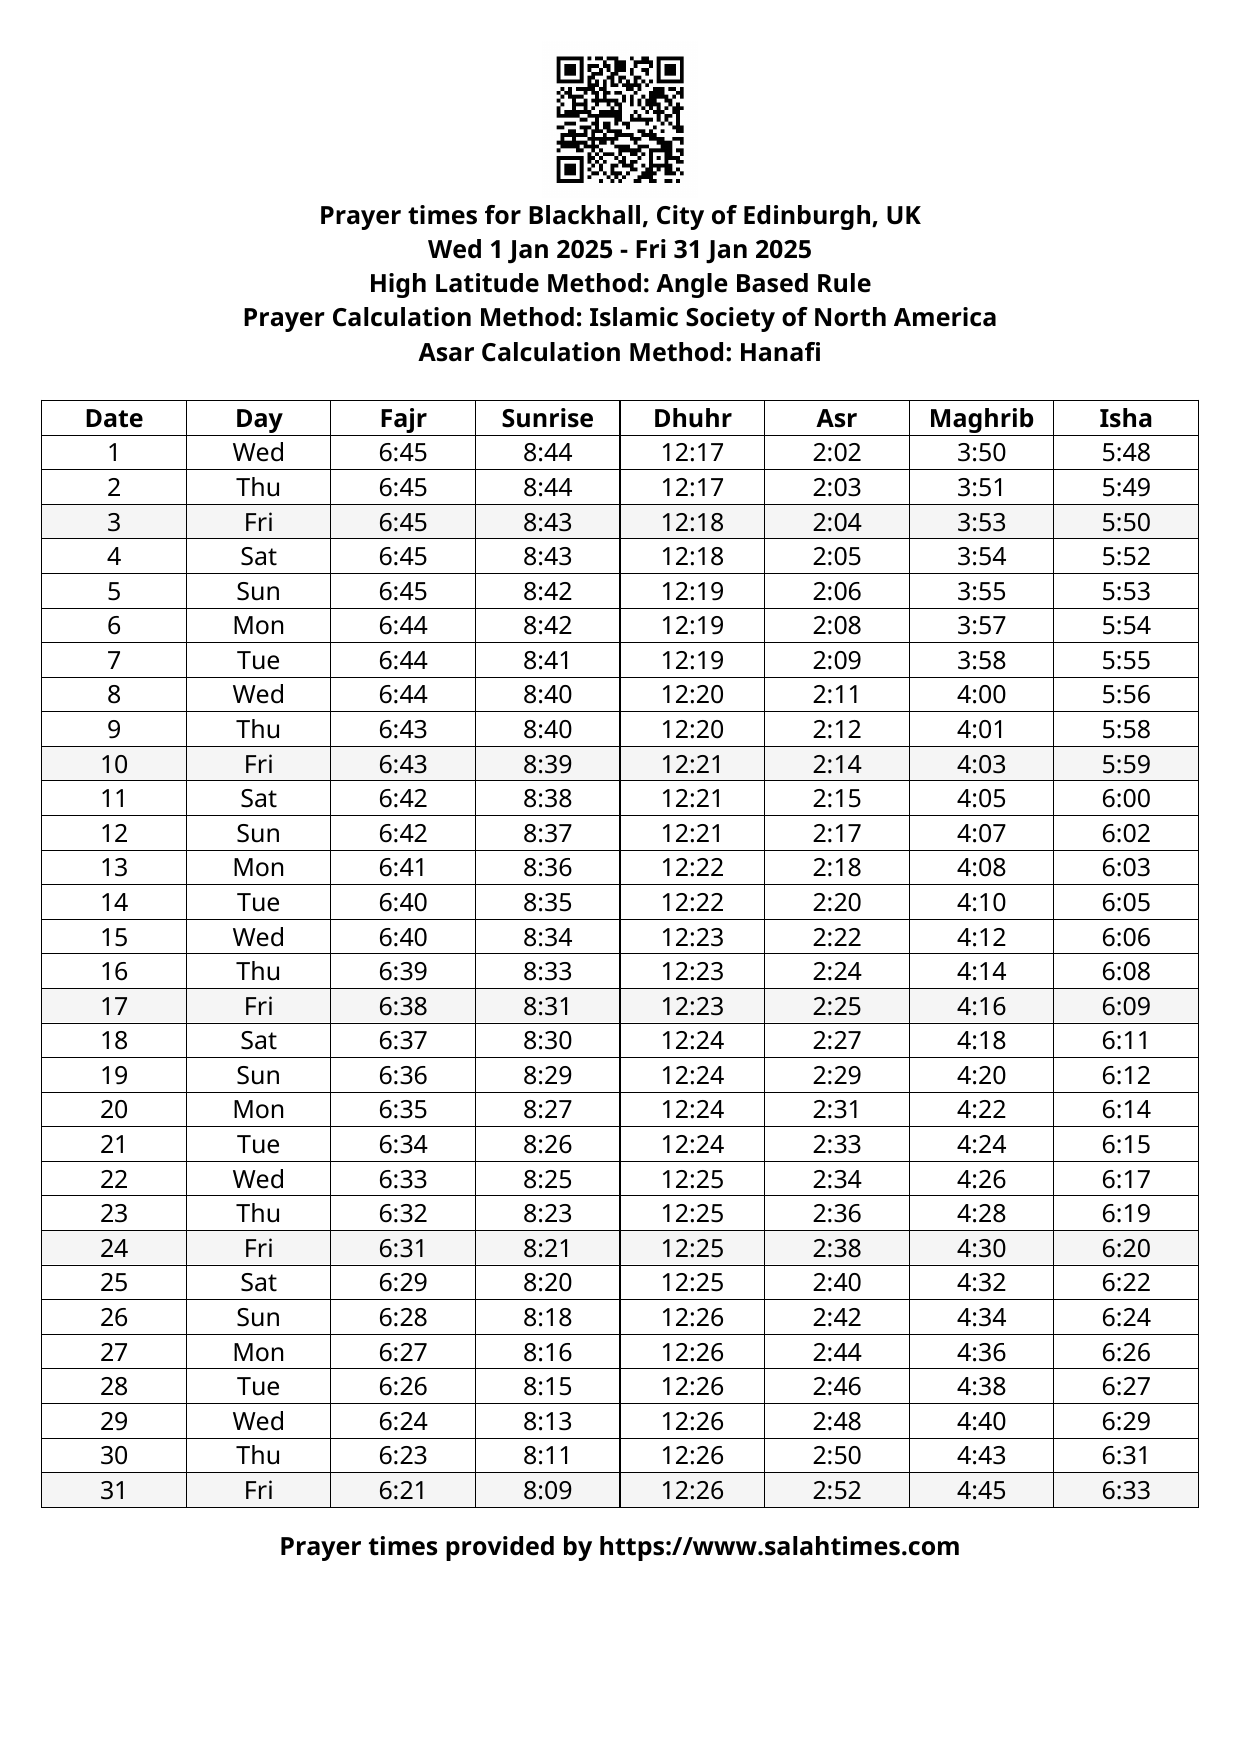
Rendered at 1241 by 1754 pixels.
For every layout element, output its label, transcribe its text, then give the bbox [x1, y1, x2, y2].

table_cell 12:20 [621, 678, 764, 711]
table_cell Sun [187, 1300, 330, 1334]
table_cell 5:50 [1054, 505, 1198, 538]
table_cell 2:34 [765, 1162, 909, 1195]
table_cell 17 [42, 989, 186, 1022]
table_cell 30 [42, 1439, 186, 1472]
table_cell 1 [42, 436, 186, 469]
table_cell 6:21 [331, 1473, 475, 1507]
table_cell 6:19 [1054, 1196, 1198, 1230]
table_cell 2:29 [765, 1058, 909, 1092]
table_cell Tue [187, 643, 330, 677]
table_header Asr [765, 401, 909, 434]
table_cell 2:18 [765, 851, 909, 884]
table_cell 12:18 [621, 539, 764, 573]
table_cell 6:15 [1054, 1127, 1198, 1161]
table_cell 8:16 [476, 1335, 619, 1368]
table_cell 12:21 [621, 747, 764, 780]
table_cell 6:33 [331, 1162, 475, 1195]
table_cell 6:32 [331, 1196, 475, 1230]
table_cell 6:12 [1054, 1058, 1198, 1092]
table_cell 3:50 [910, 436, 1053, 469]
table_cell 12:20 [621, 712, 764, 746]
table_cell 3:51 [910, 470, 1053, 504]
table_cell 4:01 [910, 712, 1053, 746]
table_cell Fri [187, 989, 330, 1022]
table_cell 4:26 [910, 1162, 1053, 1195]
table_cell 8:38 [476, 781, 619, 815]
table_cell 4:30 [910, 1231, 1053, 1264]
table_cell 6:09 [1054, 989, 1198, 1022]
table_cell Mon [187, 609, 330, 642]
table_cell 3:58 [910, 643, 1053, 677]
table_cell 2:22 [765, 920, 909, 953]
table_cell 8:15 [476, 1369, 619, 1403]
table_cell 9 [42, 712, 186, 746]
table_cell 12:26 [621, 1335, 764, 1368]
table_cell 23 [42, 1196, 186, 1230]
table_cell Mon [187, 851, 330, 884]
table_cell 12:26 [621, 1300, 764, 1334]
table_cell 16 [42, 954, 186, 988]
text Prayer Calculation Method: Islamic Society of North America [42, 300, 1198, 334]
table_header Day [187, 401, 330, 434]
table_cell 12:25 [621, 1231, 764, 1264]
table_cell 6:33 [1054, 1473, 1198, 1507]
table_cell 8:43 [476, 505, 619, 538]
table_cell 2:50 [765, 1439, 909, 1472]
table_cell 2:40 [765, 1266, 909, 1299]
table_cell 15 [42, 920, 186, 953]
table_cell Fri [187, 505, 330, 538]
table_cell 8:11 [476, 1439, 619, 1472]
table_cell 4:43 [910, 1439, 1053, 1472]
table_cell Sun [187, 574, 330, 607]
table_cell 8:23 [476, 1196, 619, 1230]
table_cell Thu [187, 1196, 330, 1230]
table_cell 2:33 [765, 1127, 909, 1161]
table_cell 8:30 [476, 1024, 619, 1057]
table_cell 6:40 [331, 920, 475, 953]
table_cell 5:55 [1054, 643, 1198, 677]
table_cell 29 [42, 1404, 186, 1437]
table_cell 4:32 [910, 1266, 1053, 1299]
table_cell 12:24 [621, 1024, 764, 1057]
table_cell 8:27 [476, 1093, 619, 1126]
table_cell 8:21 [476, 1231, 619, 1264]
table_cell 6:43 [331, 747, 475, 780]
table_cell 6:34 [331, 1127, 475, 1161]
table_cell 8:37 [476, 816, 619, 849]
table_cell 4:16 [910, 989, 1053, 1022]
table_cell 12:17 [621, 470, 764, 504]
table_cell 8:31 [476, 989, 619, 1022]
table_cell Wed [187, 678, 330, 711]
table_cell 5:48 [1054, 436, 1198, 469]
table_cell 4:03 [910, 747, 1053, 780]
table_cell Sat [187, 539, 330, 573]
table_cell 6:44 [331, 609, 475, 642]
table_cell 12:18 [621, 505, 764, 538]
table_cell 2:12 [765, 712, 909, 746]
table_cell 8:09 [476, 1473, 619, 1507]
table_cell 3:57 [910, 609, 1053, 642]
table_cell 6:40 [331, 885, 475, 919]
table_cell 6:45 [331, 470, 475, 504]
table_cell 6:26 [331, 1369, 475, 1403]
table_cell 4 [42, 539, 186, 573]
table_cell 18 [42, 1024, 186, 1057]
table_cell 2:25 [765, 989, 909, 1022]
table_cell 10 [42, 747, 186, 780]
table_cell 6:31 [331, 1231, 475, 1264]
table_cell 8:44 [476, 436, 619, 469]
table_cell 12:25 [621, 1196, 764, 1230]
table_cell 8:29 [476, 1058, 619, 1092]
table_cell 6:44 [331, 678, 475, 711]
table_cell 2:27 [765, 1024, 909, 1057]
table_cell 6:28 [331, 1300, 475, 1334]
table_cell 3:54 [910, 539, 1053, 573]
table_cell 12:26 [621, 1404, 764, 1437]
table_cell 8:33 [476, 954, 619, 988]
table_cell Fri [187, 747, 330, 780]
table_cell 6:45 [331, 539, 475, 573]
table_cell 6:31 [1054, 1439, 1198, 1472]
table_cell 2:09 [765, 643, 909, 677]
table_cell 6:22 [1054, 1266, 1198, 1299]
table_cell 4:22 [910, 1093, 1053, 1126]
table_cell Wed [187, 436, 330, 469]
table_cell 12:26 [621, 1369, 764, 1403]
table_header Fajr [331, 401, 475, 434]
table_cell Mon [187, 1093, 330, 1126]
table_cell 4:14 [910, 954, 1053, 988]
table_cell 6:27 [1054, 1369, 1198, 1403]
table_cell 6:45 [331, 574, 475, 607]
text Wed 1 Jan 2025 - Fri 31 Jan 2025 [42, 232, 1198, 266]
table_cell 6:00 [1054, 781, 1198, 815]
table_cell 8:40 [476, 712, 619, 746]
table_cell 6:39 [331, 954, 475, 988]
table_cell Tue [187, 1369, 330, 1403]
picture [542, 41, 699, 198]
table_cell 4:24 [910, 1127, 1053, 1161]
table_cell 2:05 [765, 539, 909, 573]
table_cell 4:34 [910, 1300, 1053, 1334]
table_cell Tue [187, 1127, 330, 1161]
table_cell 2:46 [765, 1369, 909, 1403]
table_cell Sat [187, 1266, 330, 1299]
table_cell 6:42 [331, 781, 475, 815]
text Prayer times provided by https://www.salahtimes.com [42, 1528, 1198, 1563]
table_cell 3:53 [910, 505, 1053, 538]
table_cell 11 [42, 781, 186, 815]
table_cell 2:02 [765, 436, 909, 469]
table_cell 4:36 [910, 1335, 1053, 1368]
table_cell Tue [187, 885, 330, 919]
table_cell 5:59 [1054, 747, 1198, 780]
table_cell 2:14 [765, 747, 909, 780]
table_cell 6:36 [331, 1058, 475, 1092]
table_cell 2:11 [765, 678, 909, 711]
table_cell 2:48 [765, 1404, 909, 1437]
table_cell 6:17 [1054, 1162, 1198, 1195]
table_cell 6:14 [1054, 1093, 1198, 1126]
table_cell 6:02 [1054, 816, 1198, 849]
table_cell 2:31 [765, 1093, 909, 1126]
table_cell 6:29 [1054, 1404, 1198, 1437]
table_cell 3:55 [910, 574, 1053, 607]
table_cell 12:23 [621, 989, 764, 1022]
table_cell 2:17 [765, 816, 909, 849]
table_cell 4:20 [910, 1058, 1053, 1092]
table_cell 2:24 [765, 954, 909, 988]
table_cell Sat [187, 1024, 330, 1057]
table_cell 8:36 [476, 851, 619, 884]
table_cell 4:08 [910, 851, 1053, 884]
table_cell 20 [42, 1093, 186, 1126]
table_cell 2:52 [765, 1473, 909, 1507]
table_cell 6:35 [331, 1093, 475, 1126]
table_cell 8:13 [476, 1404, 619, 1437]
table_cell 2:03 [765, 470, 909, 504]
table_cell 4:12 [910, 920, 1053, 953]
table_cell 6:06 [1054, 920, 1198, 953]
table_cell 12:23 [621, 920, 764, 953]
table_cell Thu [187, 470, 330, 504]
table_cell 12:21 [621, 781, 764, 815]
table_cell 6:37 [331, 1024, 475, 1057]
table_cell 6:20 [1054, 1231, 1198, 1264]
table_cell 12:25 [621, 1266, 764, 1299]
table_cell 6:42 [331, 816, 475, 849]
table_cell 8:18 [476, 1300, 619, 1334]
table_cell 5:58 [1054, 712, 1198, 746]
table_cell 2:08 [765, 609, 909, 642]
table_cell 5 [42, 574, 186, 607]
table_cell 6:38 [331, 989, 475, 1022]
table_cell 2:42 [765, 1300, 909, 1334]
table_cell Mon [187, 1335, 330, 1368]
table_cell 12:19 [621, 574, 764, 607]
table_header Sunrise [476, 401, 619, 434]
table_cell 12:22 [621, 851, 764, 884]
table_header Date [42, 401, 186, 434]
table_cell 12:26 [621, 1439, 764, 1472]
table_cell 2:44 [765, 1335, 909, 1368]
table_cell 22 [42, 1162, 186, 1195]
table_cell 8:35 [476, 885, 619, 919]
table_cell 6:11 [1054, 1024, 1198, 1057]
table_cell 4:45 [910, 1473, 1053, 1507]
table_cell 8:41 [476, 643, 619, 677]
table_cell 4:40 [910, 1404, 1053, 1437]
table_cell 2:15 [765, 781, 909, 815]
table_cell 6:05 [1054, 885, 1198, 919]
table_cell 6:43 [331, 712, 475, 746]
table_cell 6:26 [1054, 1335, 1198, 1368]
table_cell 2:36 [765, 1196, 909, 1230]
table_cell Fri [187, 1473, 330, 1507]
table_cell 8:26 [476, 1127, 619, 1161]
table_cell 12 [42, 816, 186, 849]
table_cell 12:24 [621, 1058, 764, 1092]
table_cell 6:03 [1054, 851, 1198, 884]
table_cell 6:45 [331, 505, 475, 538]
table_cell Sun [187, 1058, 330, 1092]
table_cell Fri [187, 1231, 330, 1264]
table_cell 12:24 [621, 1127, 764, 1161]
table_cell 12:25 [621, 1162, 764, 1195]
table_cell 5:56 [1054, 678, 1198, 711]
table_cell 28 [42, 1369, 186, 1403]
table_cell Sat [187, 781, 330, 815]
table_cell 19 [42, 1058, 186, 1092]
table_cell 12:24 [621, 1093, 764, 1126]
table_cell 4:05 [910, 781, 1053, 815]
table_cell 2 [42, 470, 186, 504]
table_header Isha [1054, 401, 1198, 434]
table_cell 31 [42, 1473, 186, 1507]
table_cell 4:10 [910, 885, 1053, 919]
table_cell 12:23 [621, 954, 764, 988]
table_cell 8:40 [476, 678, 619, 711]
table_cell 2:38 [765, 1231, 909, 1264]
table_cell 13 [42, 851, 186, 884]
table_cell 25 [42, 1266, 186, 1299]
table_cell 6:41 [331, 851, 475, 884]
table_cell 5:52 [1054, 539, 1198, 573]
table_cell Thu [187, 954, 330, 988]
table_cell 6:29 [331, 1266, 475, 1299]
table_cell 4:00 [910, 678, 1053, 711]
table_cell 8:42 [476, 574, 619, 607]
table_cell 12:21 [621, 816, 764, 849]
table_cell 12:19 [621, 609, 764, 642]
table_cell 8:44 [476, 470, 619, 504]
table_cell 6 [42, 609, 186, 642]
table_cell 2:06 [765, 574, 909, 607]
table_cell 8 [42, 678, 186, 711]
text High Latitude Method: Angle Based Rule [42, 266, 1198, 300]
table_cell 6:45 [331, 436, 475, 469]
table_cell 5:53 [1054, 574, 1198, 607]
table_cell 12:17 [621, 436, 764, 469]
table_cell 6:27 [331, 1335, 475, 1368]
table_cell 24 [42, 1231, 186, 1264]
table_cell Sun [187, 816, 330, 849]
table_cell 26 [42, 1300, 186, 1334]
table_cell 6:23 [331, 1439, 475, 1472]
text Prayer times for Blackhall, City of Edinburgh, UK [42, 198, 1198, 232]
table_cell 7 [42, 643, 186, 677]
table_cell 8:25 [476, 1162, 619, 1195]
table_cell 6:24 [331, 1404, 475, 1437]
table_cell 8:39 [476, 747, 619, 780]
text Asar Calculation Method: Hanafi [42, 334, 1198, 368]
table_cell 8:34 [476, 920, 619, 953]
table_cell Thu [187, 712, 330, 746]
table_cell Thu [187, 1439, 330, 1472]
table_cell 8:43 [476, 539, 619, 573]
table_cell Wed [187, 1162, 330, 1195]
table_cell 4:38 [910, 1369, 1053, 1403]
table_header Dhuhr [621, 401, 764, 434]
table_cell 8:42 [476, 609, 619, 642]
table_cell Wed [187, 920, 330, 953]
table_cell 4:28 [910, 1196, 1053, 1230]
table_cell 6:44 [331, 643, 475, 677]
table_header Maghrib [910, 401, 1053, 434]
table_cell 14 [42, 885, 186, 919]
table_cell 12:22 [621, 885, 764, 919]
table_cell 4:07 [910, 816, 1053, 849]
table_cell 2:04 [765, 505, 909, 538]
table_cell 27 [42, 1335, 186, 1368]
table_cell 5:49 [1054, 470, 1198, 504]
table_cell 3 [42, 505, 186, 538]
table_cell 6:24 [1054, 1300, 1198, 1334]
table_cell 4:18 [910, 1024, 1053, 1057]
table_cell 2:20 [765, 885, 909, 919]
table_cell 8:20 [476, 1266, 619, 1299]
table_cell 5:54 [1054, 609, 1198, 642]
table_cell 12:26 [621, 1473, 764, 1507]
table_cell Wed [187, 1404, 330, 1437]
table_cell 12:19 [621, 643, 764, 677]
table_cell 6:08 [1054, 954, 1198, 988]
table_cell 21 [42, 1127, 186, 1161]
